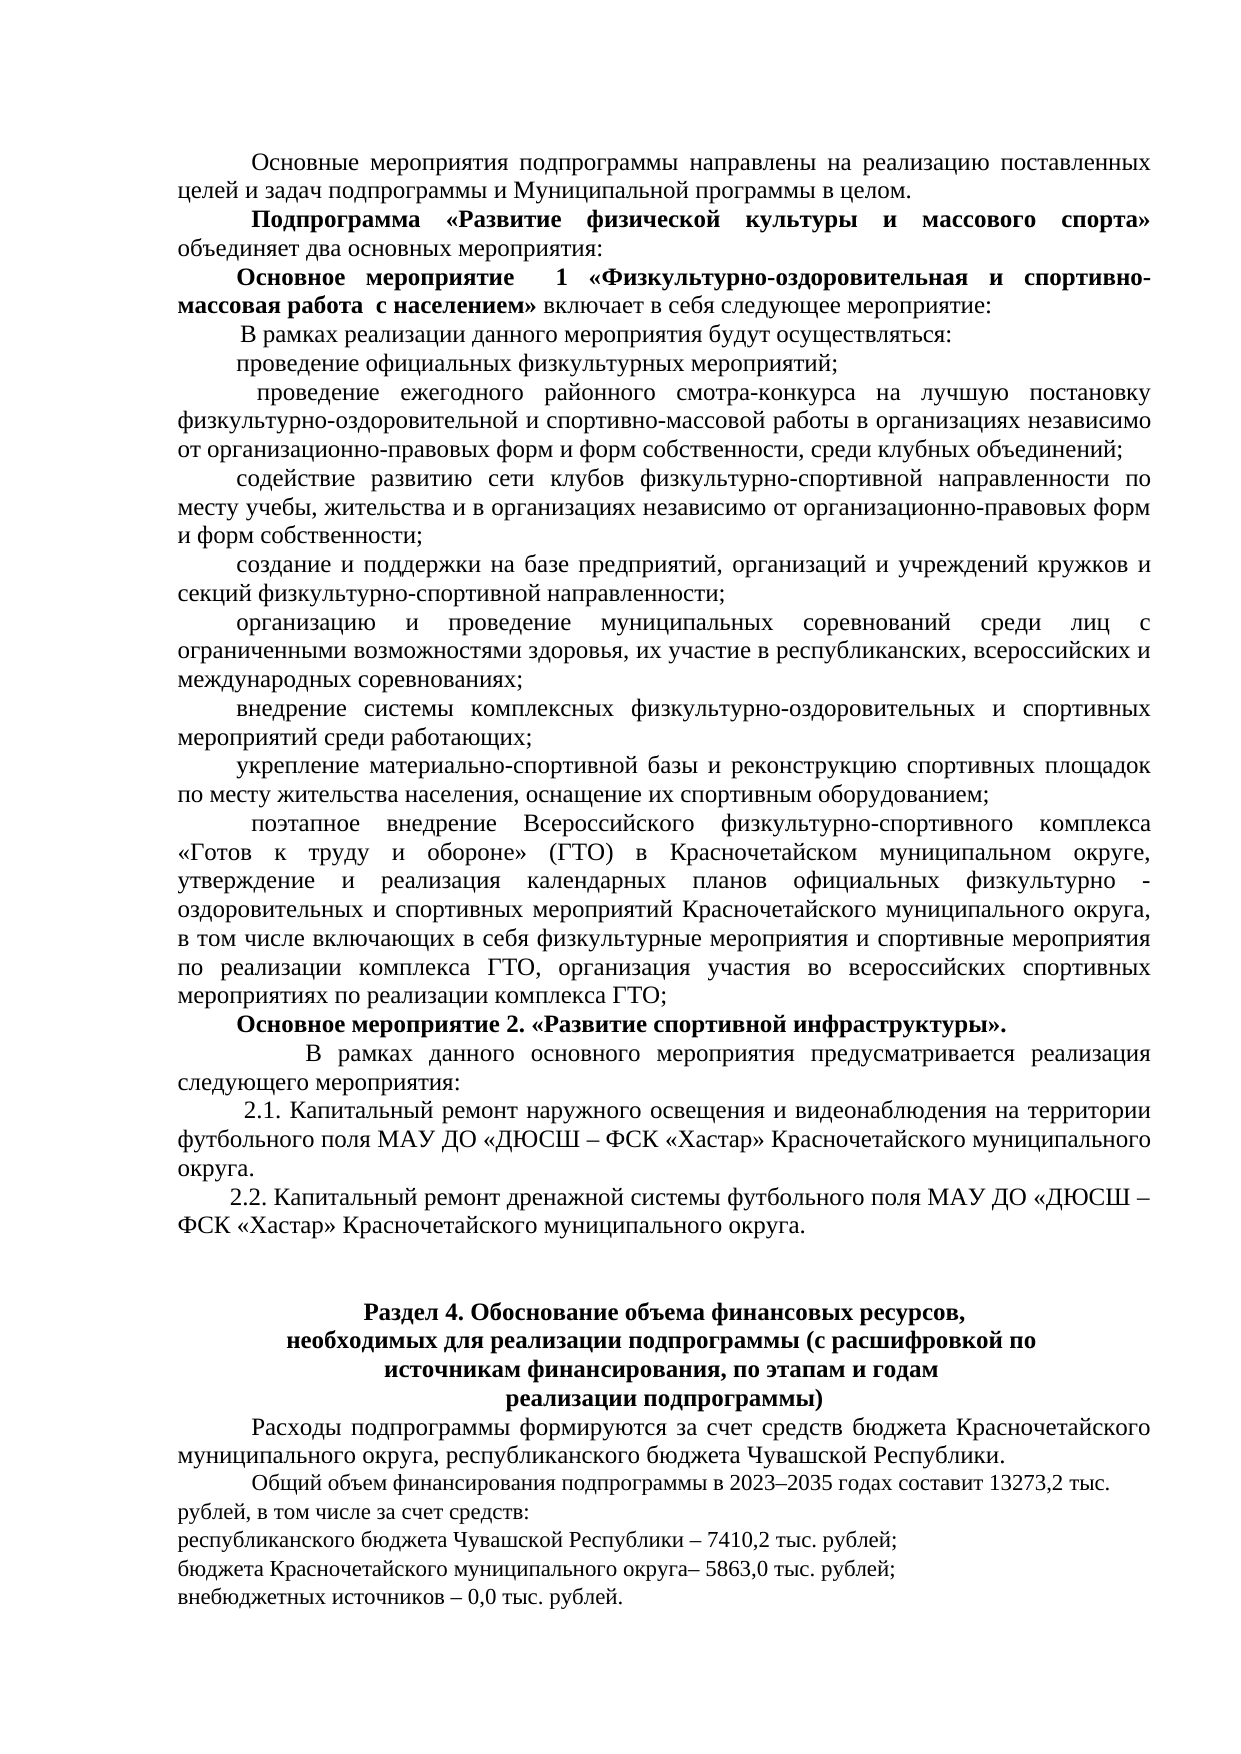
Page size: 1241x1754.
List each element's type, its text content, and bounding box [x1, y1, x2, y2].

text Основные мероприятия подпрограммы направлены на реализацию поставленных целей и задач подпрограммы и Муниципальной программы в целом. [177, 147, 1152, 204]
text поэтапное внедрение Всероссийского физкультурно-спортивного комплекса «Готов к труду и обороне» (ГТО) в Красночетайском муниципальном округе, утверждение и реализация календарных планов официальных физкультурно - оздоровительных и спортивных мероприятий Красночетайского муниципального округа, в том числе включающих в себя физкультурные мероприятия и спортивные мероприятия по реализации комплекса ГТО, организация участия во всероссийских спортивных мероприятиях по реализации комплекса ГТО; [177, 808, 1152, 1009]
text Раздел 4. Обоснование объема финансовых ресурсов, [177, 1297, 1152, 1326]
text содействие развитию сети клубов физкультурно-спортивной направленности по месту учебы, жительства и в организациях независимо от организационно-правовых форм и форм собственности; [177, 463, 1152, 549]
text Расходы подпрограммы формируются за счет средств бюджета Красночетайского муниципального округа, республиканского бюджета Чувашской Республики. [177, 1412, 1152, 1469]
text 2.2. Капитальный ремонт дренажной системы футбольного поля МАУ ДО «ДЮСШ – ФСК «Хастар» Красночетайского муниципального округа. [177, 1182, 1152, 1239]
text проведение официальных физкультурных мероприятий; [177, 348, 1152, 377]
text укрепление материально-спортивной базы и реконструкцию спортивных площадок по месту жительства населения, оснащение их спортивным оборудованием; [177, 751, 1152, 808]
text 2.1. Капитальный ремонт наружного освещения и видеонаблюдения на территории футбольного поля МАУ ДО «ДЮСШ – ФСК «Хастар» Красночетайского муниципального округа. [177, 1096, 1152, 1182]
text внедрение системы комплексных физкультурно-оздоровительных и спортивных мероприятий среди работающих; [177, 693, 1152, 751]
text Подпрограмма «Развитие физической культуры и массового спорта» объединяет два основных мероприятия: [177, 204, 1152, 262]
text республиканского бюджета Чувашской Республики – 7410,2 тыс. рублей; [177, 1526, 1152, 1553]
text проведение ежегодного районного смотра-конкурса на лучшую постановку физкультурно-оздоровительной и спортивно-массовой работы в организациях независимо от организационно-правовых форм и форм собственности, среди клубных объединений; [177, 377, 1152, 463]
text В рамках реализации данного мероприятия будут осуществляться: [177, 319, 1152, 348]
text создание и поддержки на базе предприятий, организаций и учреждений кружков и секций физкультурно-спортивной направленности; [177, 549, 1152, 607]
text необходимых для реализации подпрограммы (с расшифровкой по источникам финансирования, по этапам и годам реализации подпрограммы) [177, 1326, 1152, 1412]
text внебюджетных источников – 0,0 тыс. рублей. [177, 1583, 1152, 1609]
text организацию и проведение муниципальных соревнований среди лиц с ограниченными возможностями здоровья, их участие в республиканских, всероссийских и международных соревнованиях; [177, 607, 1152, 693]
text В рамках данного основного мероприятия предусматривается реализация следующего мероприятия: [177, 1038, 1152, 1096]
text Основное мероприятие 2. «Развитие спортивной инфраструктуры». [177, 1009, 1152, 1038]
text Основное мероприятие 1 «Физкультурно-оздоровительная и спортивно- массовая работа с населением» включает в себя следующее мероприятие: [177, 262, 1152, 319]
text Общий объем финансирования подпрограммы в 2023–2035 годах составит 13273,2 тыс. рублей, в том числе за счет средств: [177, 1469, 1152, 1524]
text бюджета Красночетайского муниципального округа– 5863,0 тыс. рублей; [177, 1555, 1152, 1581]
